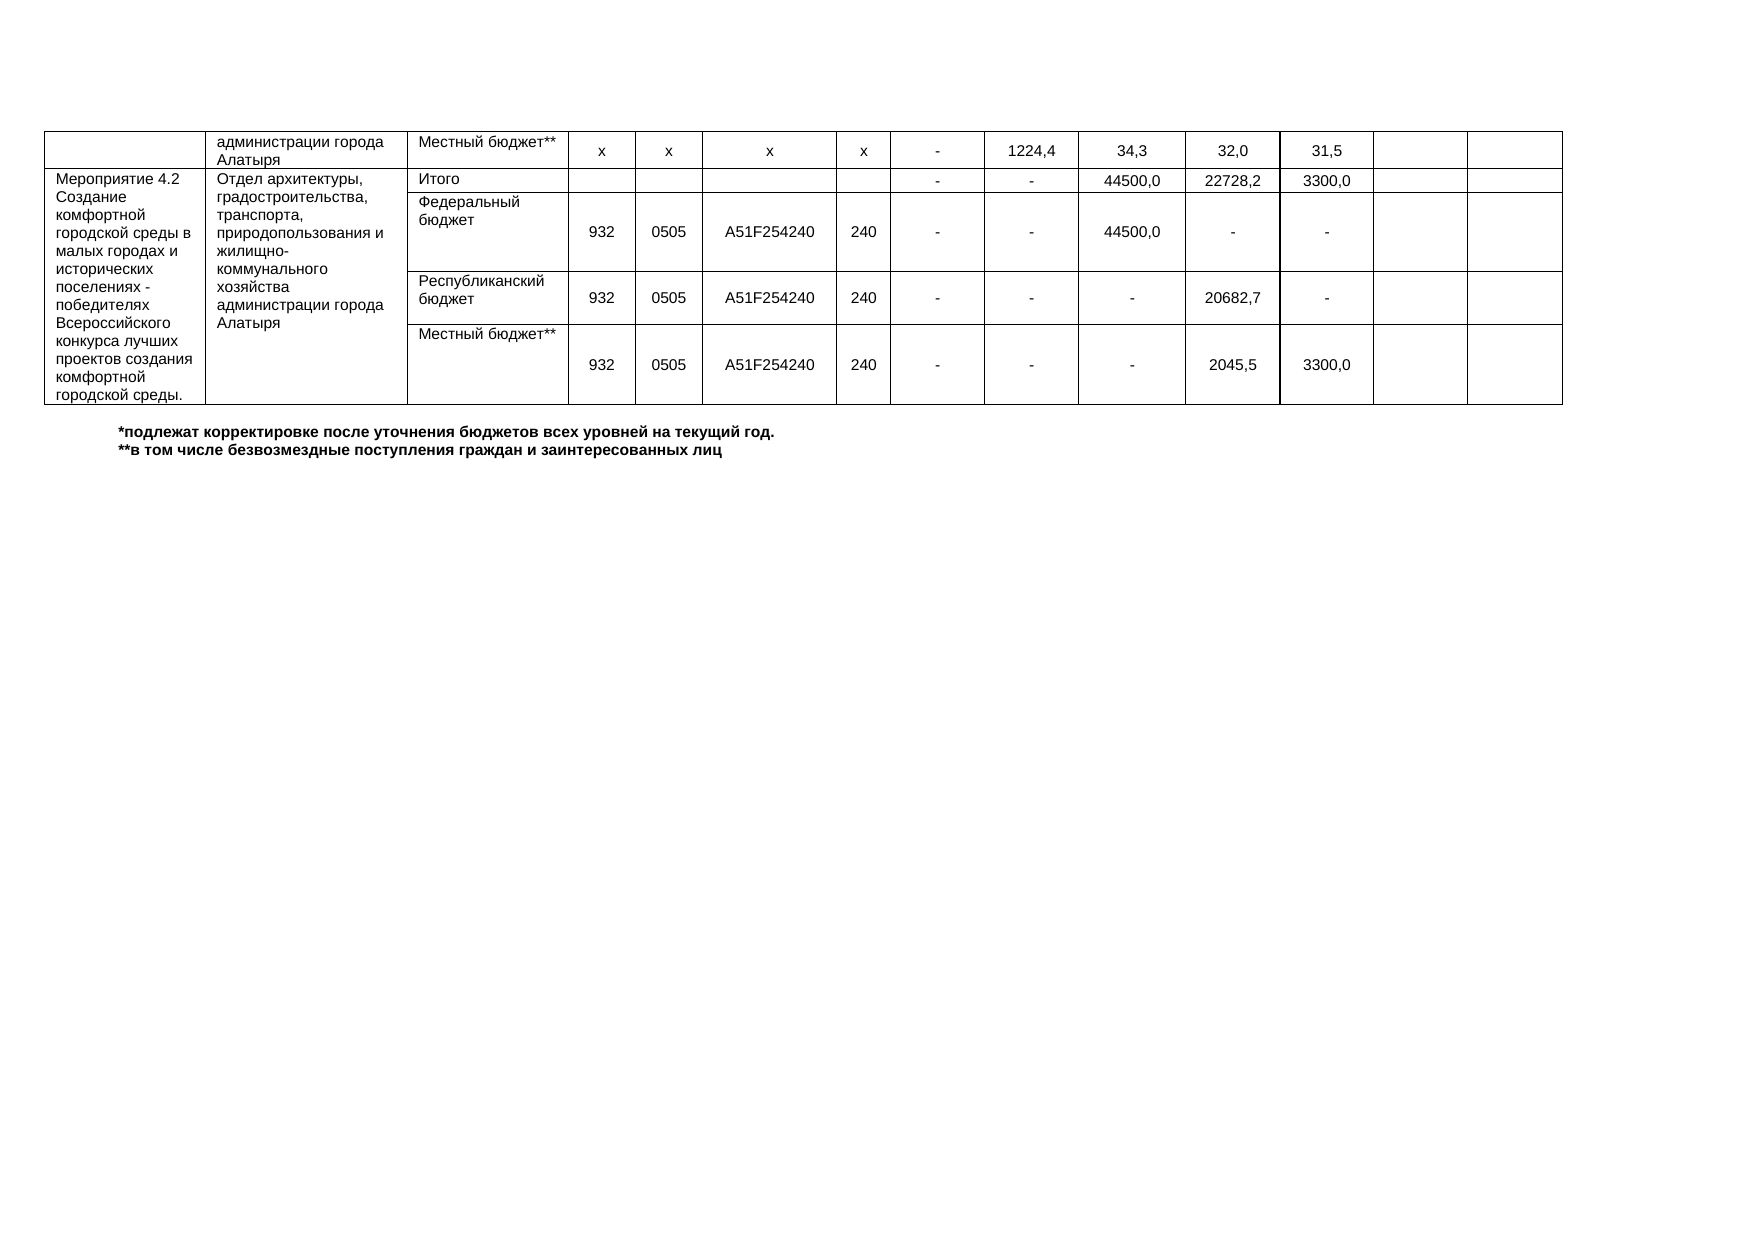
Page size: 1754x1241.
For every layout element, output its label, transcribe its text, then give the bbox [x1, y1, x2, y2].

table_cell Мероприятие 4.2 Создание комфортной городской среды в малых городах и исторических поселениях - победителях Всероссийского конкурса лучших проектов создания комфортной городской среды. [45, 169, 205, 404]
table_cell - [1281, 272, 1373, 324]
table_cell 240 [837, 193, 890, 271]
table_cell - [985, 169, 1078, 192]
text *подлежат корректировке после уточнения бюджетов всех уровней на текущий год. [118, 423, 1636, 441]
table_cell 3300,0 [1281, 169, 1373, 192]
table_cell 0505 [636, 272, 702, 324]
table_cell [1468, 132, 1562, 168]
table_cell [1374, 169, 1467, 192]
table_cell - [985, 272, 1078, 324]
table_cell 44500,0 [1079, 193, 1185, 271]
table_cell - [1079, 325, 1185, 404]
table_cell Итого [408, 169, 568, 192]
table_cell [837, 169, 890, 192]
table_cell 240 [837, 272, 890, 324]
table_cell [1374, 132, 1467, 168]
table_cell 3300,0 [1281, 325, 1373, 404]
text **в том числе безвозмездные поступления граждан и заинтересованных лиц [118, 441, 1636, 459]
table_cell - [985, 193, 1078, 271]
table_cell 0505 [636, 193, 702, 271]
table_cell Федеральный бюджет [408, 193, 568, 271]
table_cell - [891, 325, 984, 404]
table_cell [569, 169, 635, 192]
table_cell - [891, 169, 984, 192]
table_cell 932 [569, 193, 635, 271]
table_cell [1468, 325, 1562, 404]
table_cell - [985, 325, 1078, 404]
table_cell 932 [569, 325, 635, 404]
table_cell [206, 169, 407, 404]
table_cell Местный бюджет** [408, 132, 568, 168]
table_cell x [569, 132, 635, 168]
table_cell [1468, 193, 1562, 271]
table_cell A51F254240 [703, 193, 836, 271]
table_cell - [891, 193, 984, 271]
table_cell A51F254240 [703, 272, 836, 324]
table_cell 0505 [636, 325, 702, 404]
table_cell [1468, 272, 1562, 324]
table_cell Местный бюджет** [408, 325, 568, 404]
table_cell - [891, 132, 984, 168]
table_cell 2045,5 [1186, 325, 1279, 404]
table_cell 44500,0 [1079, 169, 1185, 192]
table_cell [1374, 325, 1467, 404]
table_cell - [1186, 193, 1279, 271]
table_cell - [1079, 272, 1185, 324]
table_cell 1224,4 [985, 132, 1078, 168]
table_cell [1374, 193, 1467, 271]
table_cell 34,3 [1079, 132, 1185, 168]
table_cell A51F254240 [703, 325, 836, 404]
table_cell [703, 169, 836, 192]
table_cell - [891, 272, 984, 324]
table_cell 32,0 [1186, 132, 1279, 168]
table_cell x [703, 132, 836, 168]
table_cell 31,5 [1281, 132, 1373, 168]
table_cell 22728,2 [1186, 169, 1279, 192]
table_cell [1374, 272, 1467, 324]
table_cell [636, 169, 702, 192]
table_cell x [837, 132, 890, 168]
table_cell - [1281, 193, 1373, 271]
table_cell Республиканский бюджет [408, 272, 568, 324]
table_cell x [636, 132, 702, 168]
table_cell 932 [569, 272, 635, 324]
table_cell [1468, 169, 1562, 192]
table_cell 20682,7 [1186, 272, 1279, 324]
table_cell 240 [837, 325, 890, 404]
